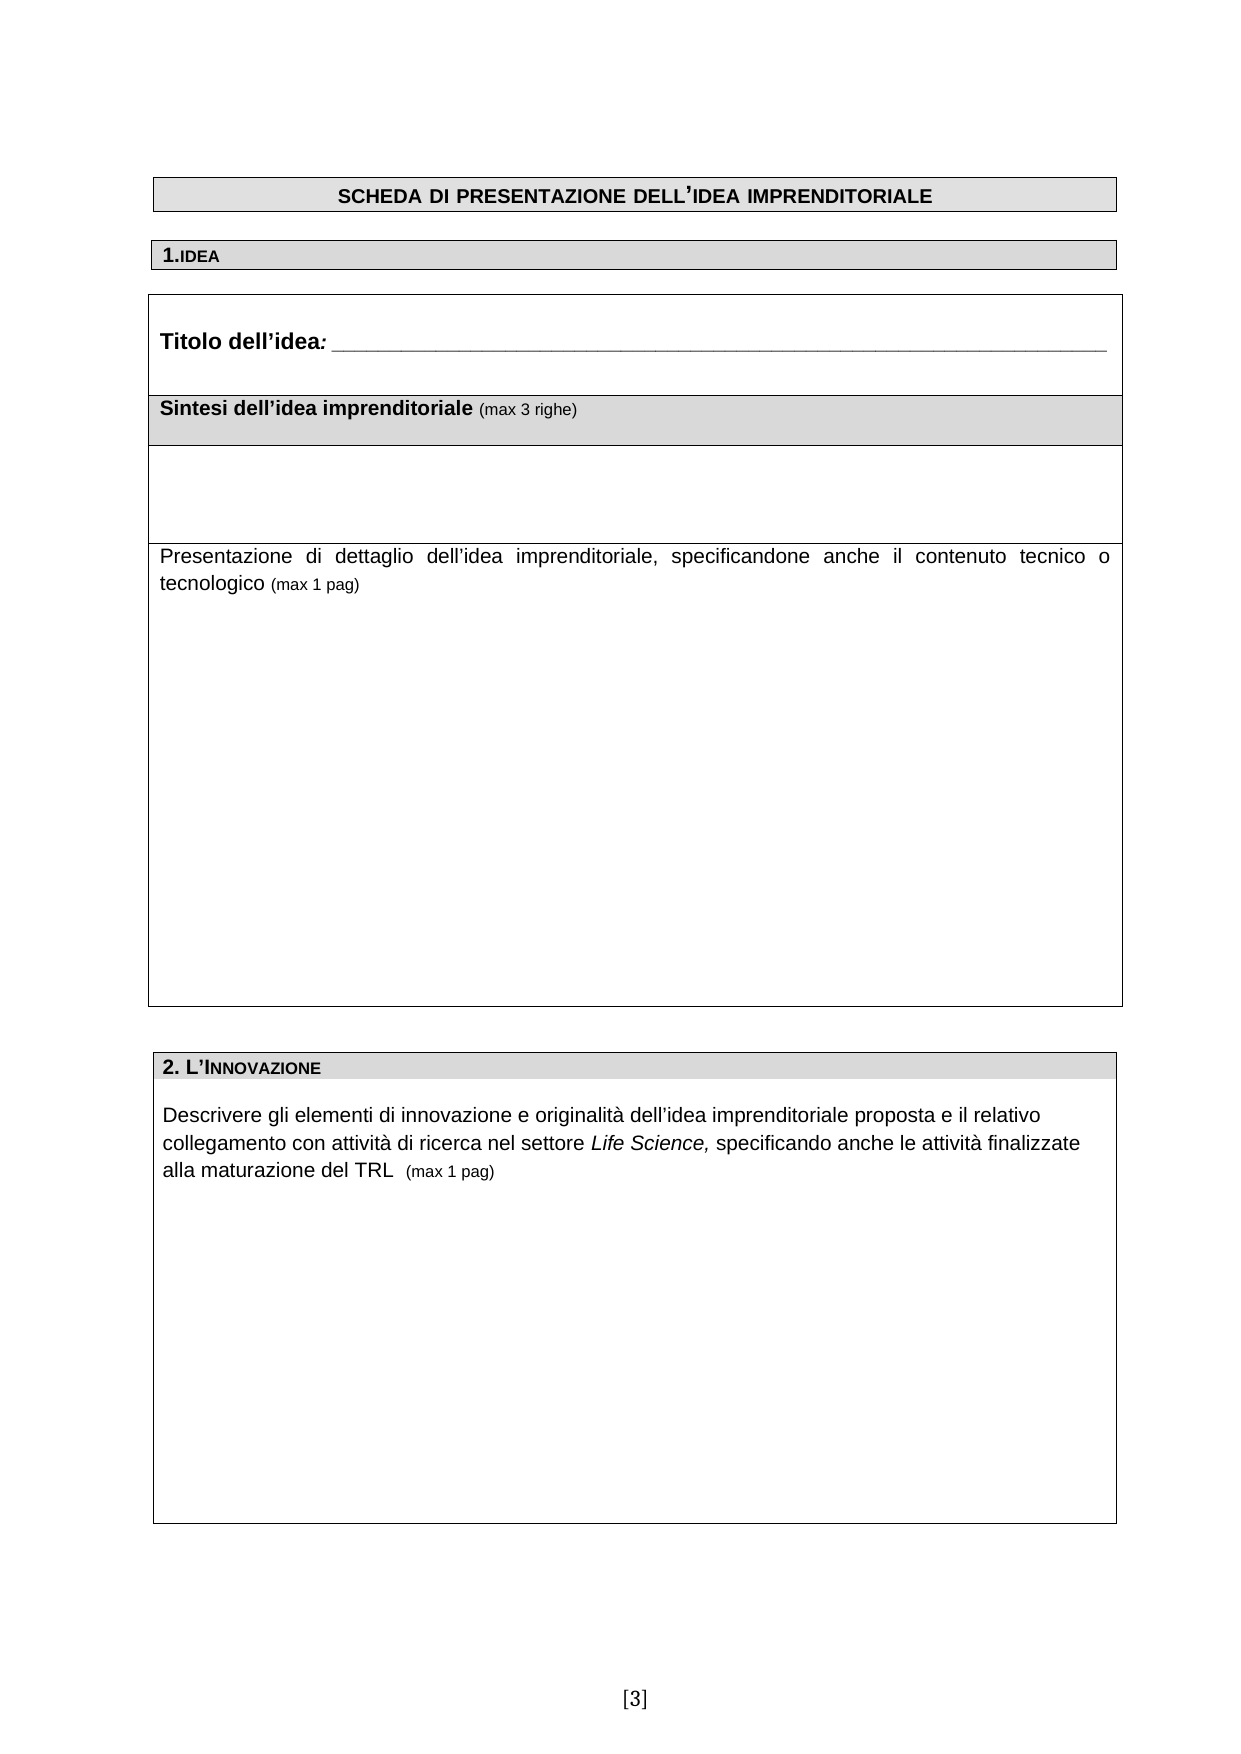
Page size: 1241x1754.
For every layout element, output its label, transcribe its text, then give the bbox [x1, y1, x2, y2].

text 2. L’Innovazione [154, 1053, 1116, 1079]
table_header Titolo dell’idea: ___________________________________________________________________ [149, 295, 1122, 395]
text scheda di presentazione dell’idea imprenditoriale [154, 178, 1116, 211]
text Descrivere gli elementi di innovazione e originalità dell’idea imprenditoriale proposta e il relativo collegamento con attività di ricerca nel settore Life Science, specificando anche le attività finalizzate alla maturazione del TRL (max 1 pag) [154, 1102, 1116, 1182]
table_cell Sintesi dell’idea imprenditoriale (max 3 righe) [149, 396, 1122, 445]
text 1.idea [152, 241, 1116, 269]
table_cell [149, 446, 1122, 542]
table_cell Presentazione di dettaglio dell’idea imprenditoriale, specificandone anche il contenuto tecnico o tecnologico (max 1 pag) [149, 544, 1122, 1006]
